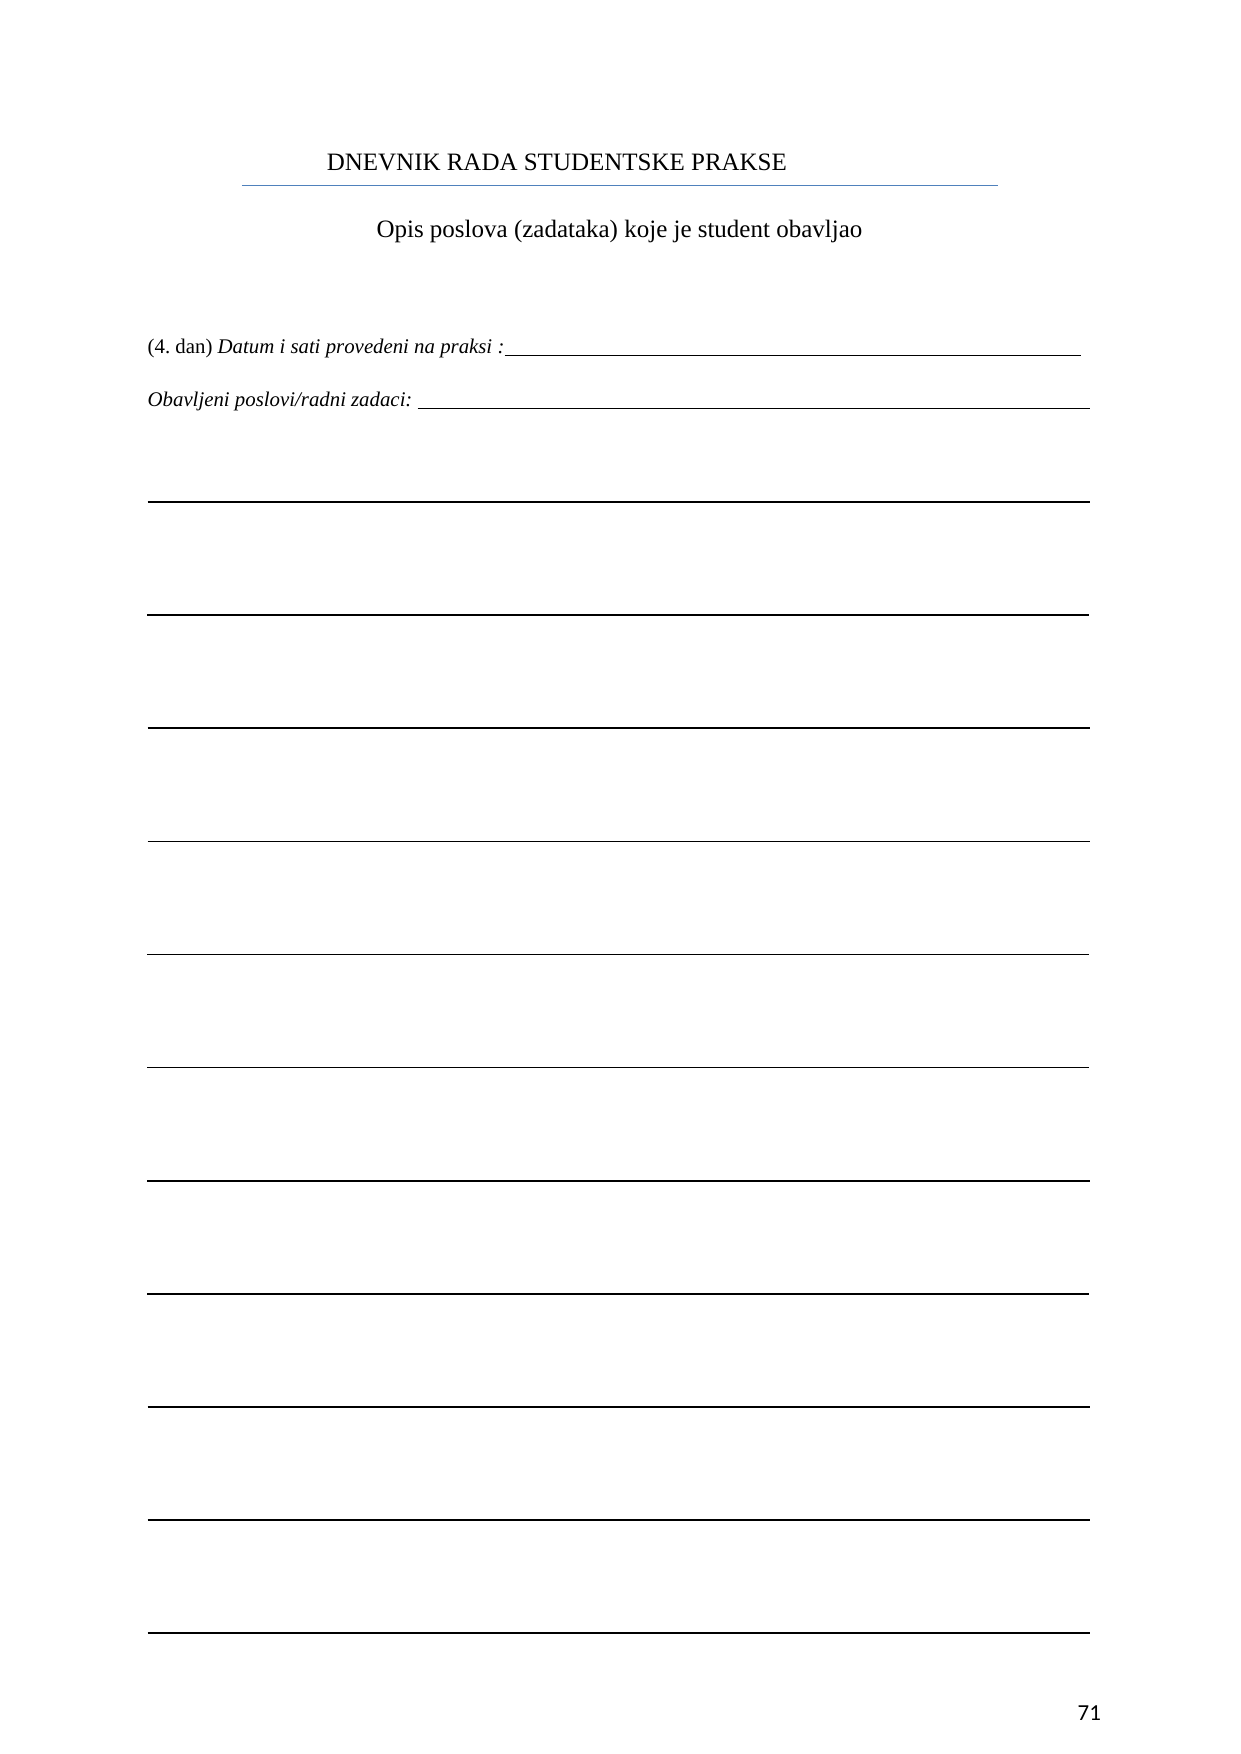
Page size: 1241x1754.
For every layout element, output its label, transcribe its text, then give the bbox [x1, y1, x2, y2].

text Obavljeni poslovi/radni zadaci: [147, 387, 1101, 411]
text (4. dan) Datum i sati provedeni na praksi : [147, 334, 1101, 358]
